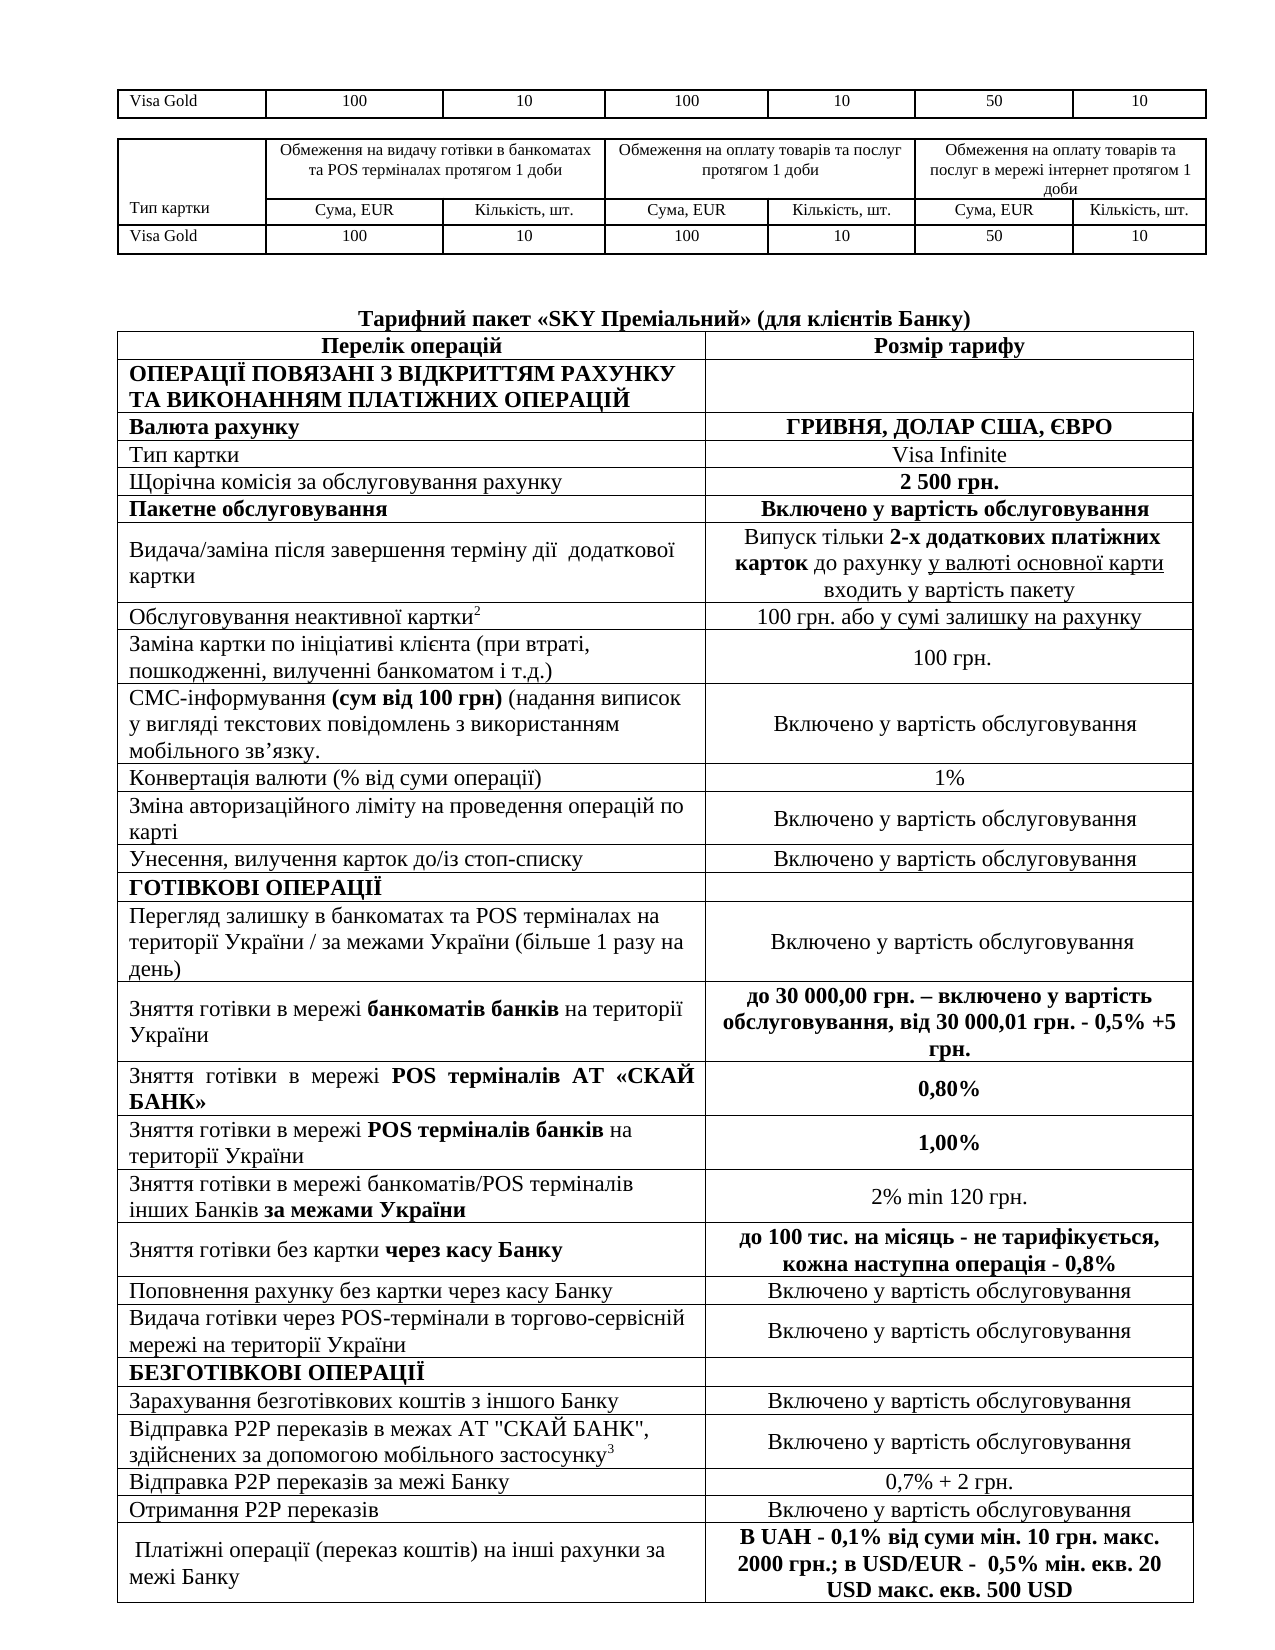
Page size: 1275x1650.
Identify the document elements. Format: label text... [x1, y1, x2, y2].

table_cell Кількість, шт. [1074, 200, 1205, 224]
table_cell [706, 360, 1193, 412]
table_cell Щорічна комісія за обслуговування рахунку [118, 468, 705, 494]
table_cell Зміна авторизаційного ліміту на проведення операцій по карті [118, 792, 705, 844]
table_cell 1% [706, 764, 1192, 791]
table_cell [706, 1358, 1192, 1386]
table_cell Зняття готівки в мережі POS терміналів АТ «СКАЙ БАНК» [118, 1062, 705, 1115]
text Тарифний пакет «SKY Преміальний» (для клієнтів Банку) [207, 305, 1122, 331]
table_cell Сума, EUR [916, 200, 1072, 224]
table_header Перелік операцій [118, 332, 705, 358]
table_cell ОПЕРАЦІЇ ПОВЯЗАНІ З ВІДКРИТТЯМ РАХУНКУ ТА ВИКОНАННЯМ ПЛАТІЖНИХ ОПЕРАЦІЙ [118, 360, 705, 412]
table_cell 50 [916, 91, 1072, 117]
table_cell Обслуговування неактивної картки2 [118, 603, 705, 629]
table_cell Видача/заміна після завершення терміну дії додаткової картки [118, 523, 705, 602]
table_cell 10 [769, 226, 914, 252]
table_cell 50 [916, 226, 1072, 252]
table_cell Кількість, шт. [444, 200, 604, 224]
table_cell 1,00% [706, 1116, 1192, 1168]
table_cell Зняття готівки в мережі POS терміналів банків на території України [118, 1116, 705, 1168]
table_cell 10 [769, 91, 914, 117]
table_cell 100 [606, 226, 767, 252]
table_cell Пакетне обслуговування [118, 496, 705, 522]
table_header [267, 140, 604, 198]
table_cell Включено у вартість обслуговування [706, 684, 1192, 763]
table_cell Зарахування безготівкових коштів з іншого Банку [118, 1387, 705, 1414]
table_cell 100 [606, 91, 767, 117]
table_header Розмір тарифу [706, 332, 1193, 358]
table_cell Зняття готівки в мережі банкоматів/POS терміналів інших Банків за межами України [118, 1170, 705, 1222]
table_cell Платіжні операції (переказ коштів) на інші рахунки за межі Банку [118, 1523, 705, 1602]
table_cell 100 [267, 226, 442, 252]
table_cell Перегляд залишку в банкоматах та POS терміналах на території України / за межами України (більше 1 разу на день) [118, 902, 705, 981]
table_cell ГОТІВКОВІ ОПЕРАЦІЇ [118, 873, 705, 901]
table_cell Зняття готівки в мережі банкоматів банків на території України [118, 982, 705, 1061]
table_cell до 100 тис. на місяць - не тарифікується, кожна наступна операція - 0,8% [706, 1223, 1192, 1276]
table_cell Кількість, шт. [769, 200, 914, 224]
table_cell 100 грн. або у сумі залишку на рахунку [706, 603, 1192, 629]
table_cell 10 [444, 226, 604, 252]
table_cell Тип картки [118, 441, 705, 467]
table_cell Відправка P2P переказів за межі Банку [118, 1469, 705, 1495]
table_cell БЕЗГОТІВКОВІ ОПЕРАЦІЇ [118, 1358, 705, 1386]
table_cell Visa Gold [119, 226, 265, 252]
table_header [916, 140, 1205, 198]
table_cell 100 [267, 91, 442, 117]
table_cell СМС-інформування (сум від 100 грн) (надання виписок у вигляді текстових повідомлень з використанням мобільного зв’язку. [118, 684, 705, 763]
table_cell Включено у вартість обслуговування [706, 1415, 1192, 1467]
table_cell [706, 873, 1192, 901]
table_cell Включено у вартість обслуговування [706, 496, 1192, 522]
table_cell Заміна картки по ініціативі клієнта (при втраті, пошкодженні, вилученні банкоматом і т.д.) [118, 630, 705, 683]
table_cell Включено у вартість обслуговування [706, 845, 1192, 872]
table_cell Поповнення рахунку без картки через касу Банку [118, 1277, 705, 1303]
table_cell Отримання P2P переказів [118, 1496, 705, 1522]
table_cell Випуск тільки 2-х додаткових платіжних карток до рахунку у валюті основної карти входить у вартість пакету [706, 523, 1192, 602]
table_cell Включено у вартість обслуговування [706, 792, 1192, 844]
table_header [606, 140, 914, 198]
table_cell 0,80% [706, 1062, 1192, 1115]
table_header Тип картки [119, 140, 265, 224]
table_cell до 30 000,00 грн. – включено у вартість обслуговування, від 30 000,01 грн. - 0,5% +5 грн. [706, 982, 1192, 1061]
table_cell ГРИВНЯ, ДОЛАР США, ЄВРО [706, 413, 1192, 440]
table_cell Сума, EUR [606, 200, 767, 224]
table_cell 100 грн. [706, 630, 1192, 683]
table_cell 10 [444, 91, 604, 117]
table_cell Visa Gold [119, 91, 265, 117]
table_cell Конвертація валюти (% від суми операції) [118, 764, 705, 791]
table_cell Включено у вартість обслуговування [706, 1387, 1192, 1414]
table_cell Включено у вартість обслуговування [706, 1305, 1192, 1357]
table_cell Зняття готівки без картки через касу Банку [118, 1223, 705, 1276]
table_cell В UAH - 0,1% від суми мін. 10 грн. макс. 2000 грн.; в USD/EUR - 0,5% мін. екв. 20 USD макс. екв. 500 USD [706, 1523, 1193, 1602]
table_cell Відправка P2P переказів в межах АТ "СКАЙ БАНК", здійснених за допомогою мобільного застосунку3 [118, 1415, 705, 1467]
table_cell 0,7% + 2 грн. [706, 1469, 1192, 1495]
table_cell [706, 1496, 1192, 1522]
table_cell 10 [1074, 226, 1205, 252]
table_cell Видача готівки через POS-термінали в торгово-сервісній мережі на території України [118, 1305, 705, 1357]
table_cell Унесення, вилучення карток до/із стоп-списку [118, 845, 705, 872]
table_cell Visa Infinite [706, 441, 1192, 467]
table_cell Включено у вартість обслуговування [706, 1277, 1192, 1303]
table_cell Сума, EUR [267, 200, 442, 224]
table_cell 2% min 120 грн. [706, 1170, 1192, 1222]
table_cell 2 500 грн. [706, 468, 1192, 494]
table_cell Включено у вартість обслуговування [706, 902, 1192, 981]
table_cell Валюта рахунку [118, 413, 705, 440]
table_cell 10 [1074, 91, 1205, 117]
